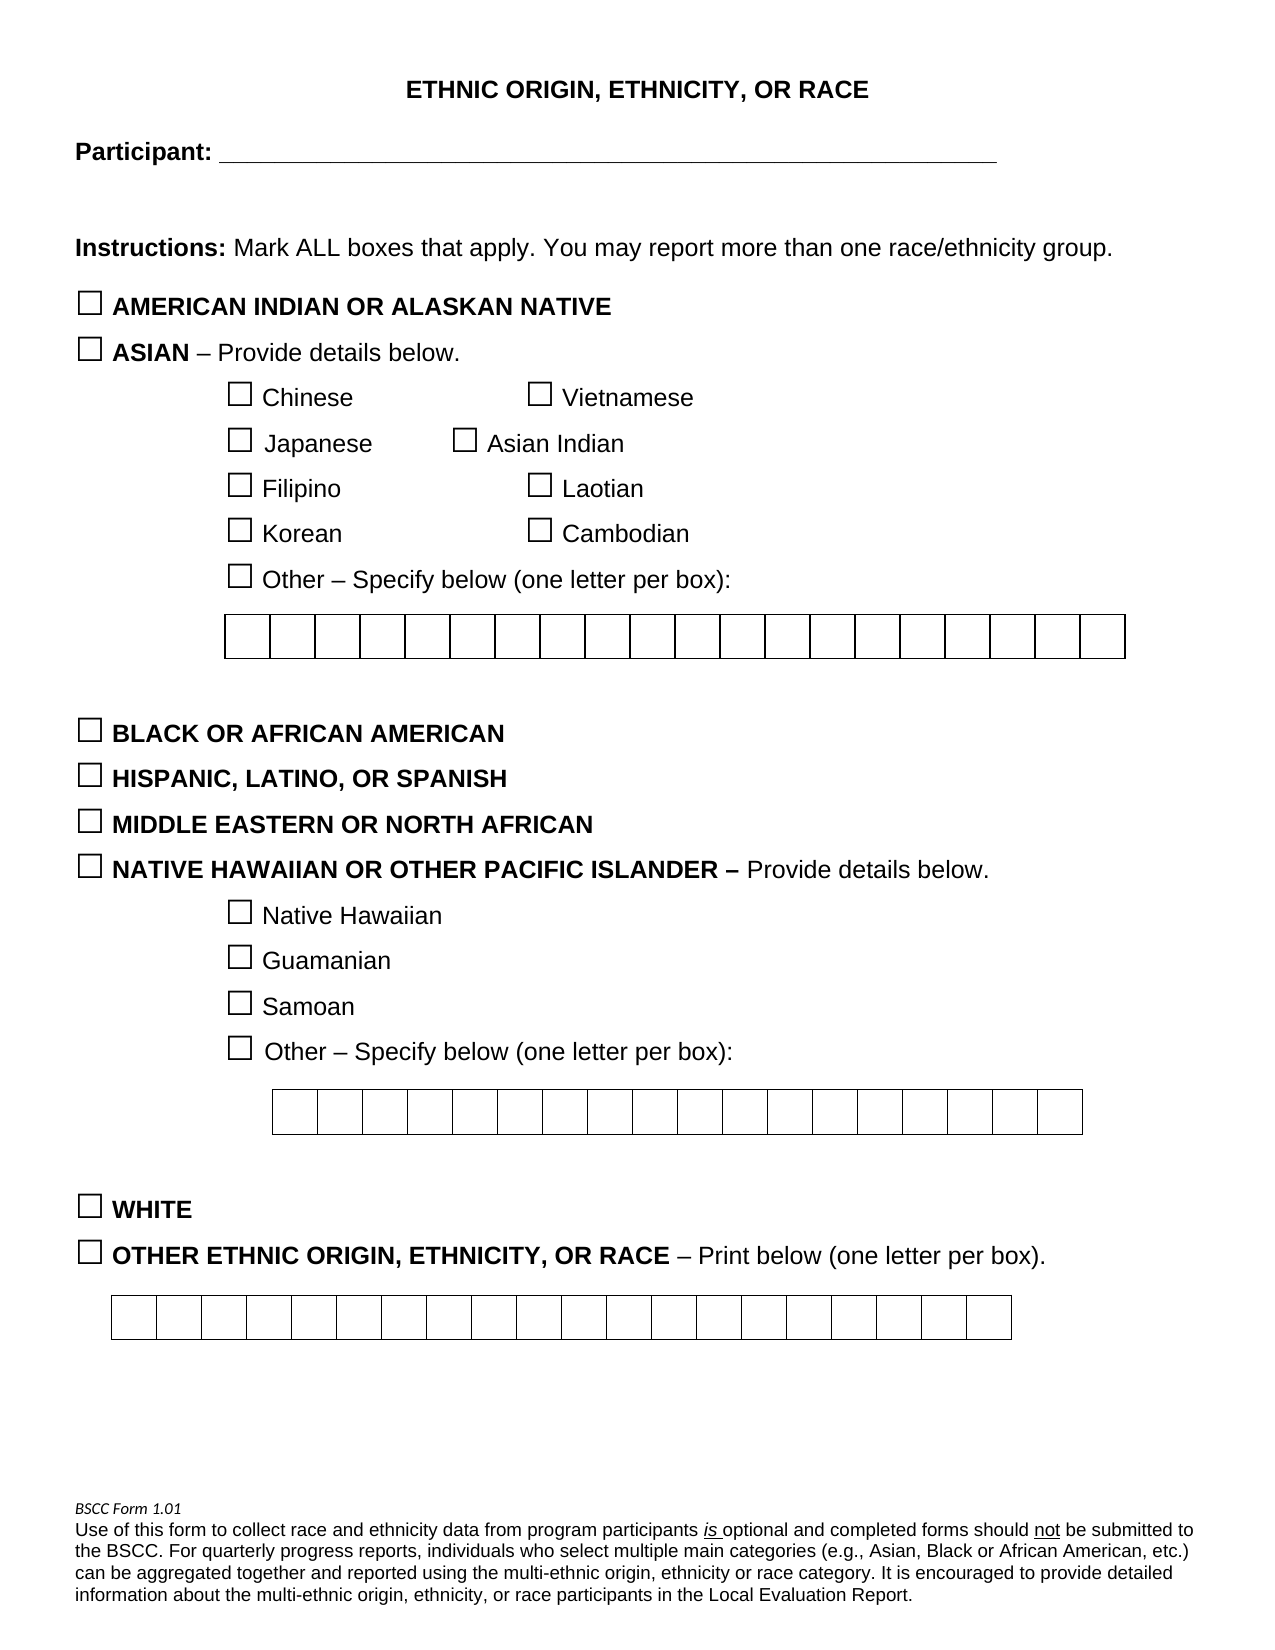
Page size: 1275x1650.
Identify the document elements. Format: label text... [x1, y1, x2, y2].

table_header [586, 615, 629, 658]
table_header [901, 615, 944, 658]
text Native Hawaiian [150, 888, 1200, 934]
table_header [858, 1090, 902, 1134]
table_header [453, 1090, 497, 1134]
table_header [652, 1296, 696, 1338]
table_header [498, 1090, 542, 1134]
table_header [723, 1090, 767, 1134]
table_header [588, 1090, 632, 1134]
table_header [427, 1296, 471, 1338]
table_header [562, 1296, 606, 1338]
table_header [946, 615, 989, 658]
table_header [112, 1296, 156, 1338]
table_header [991, 615, 1034, 658]
text Korean Cambodian [75, 507, 1200, 553]
table_header [316, 615, 359, 658]
table_header [607, 1296, 651, 1338]
table_header [903, 1090, 947, 1134]
table_header [721, 615, 764, 658]
table_header [832, 1296, 876, 1338]
table_header [543, 1090, 587, 1134]
text Samoan [150, 979, 1200, 1025]
text Native Hawaiian or Other Pacific Islander – Provide details below. [75, 843, 1200, 888]
text Middle Eastern or North African [75, 798, 1200, 843]
table_header [697, 1296, 741, 1338]
text Hispanic, Latino, or Spanish [75, 752, 1200, 798]
table_header [993, 1090, 1037, 1134]
table_header [676, 615, 719, 658]
table_header [517, 1296, 561, 1338]
text ETHNIC ORIGIN, ETHNICITY, OR RACE [75, 75, 1200, 104]
table_header [382, 1296, 426, 1338]
text Asian – Provide details below. [75, 326, 1200, 371]
text Japanese Asian Indian [75, 416, 1200, 462]
table_header [633, 1090, 677, 1134]
table_header [678, 1090, 722, 1134]
table_header [472, 1296, 516, 1338]
table_header [1081, 615, 1124, 658]
table_header [813, 1090, 857, 1134]
table_header [292, 1296, 336, 1338]
table_header [318, 1090, 362, 1134]
table_header [202, 1296, 246, 1338]
text WHITE [75, 1183, 1200, 1228]
table_header [337, 1296, 381, 1338]
text Black or African American [75, 707, 1200, 752]
table_header [766, 615, 809, 658]
table_header [967, 1296, 1011, 1338]
table_header [408, 1090, 452, 1134]
table_header [226, 615, 269, 658]
table_header [361, 615, 404, 658]
text Chinese Vietnamese [75, 371, 1200, 416]
table_header [1038, 1090, 1082, 1134]
text Instructions: Mark ALL boxes that apply. You may report more than one race/ethnicity group. [75, 232, 1200, 261]
table_header [856, 615, 899, 658]
table_header [451, 615, 494, 658]
text Participant: ________________________________________________________ [75, 137, 1200, 166]
text Guamanian [150, 934, 1200, 979]
table_header [811, 615, 854, 658]
table_header [157, 1296, 201, 1338]
table_header [247, 1296, 291, 1338]
table_header [742, 1296, 786, 1338]
text other Ethnic Origin, Ethnicity, or race – Print below (one letter per box). [75, 1228, 1200, 1274]
table_header [1036, 615, 1079, 658]
table_header [948, 1090, 992, 1134]
text aMERICAN INDIAN OR ALASKAN NATIVE [75, 280, 1200, 326]
table_header [787, 1296, 831, 1338]
table_header [406, 615, 449, 658]
table_header [496, 615, 539, 658]
table_header [273, 1090, 317, 1134]
table_header [877, 1296, 921, 1338]
text Other – Specify below (one letter per box): [150, 1025, 1200, 1070]
table_header [631, 615, 674, 658]
text Filipino Laotian [75, 462, 1200, 507]
table_header [922, 1296, 966, 1338]
table_header [363, 1090, 407, 1134]
table_header [271, 615, 314, 658]
text Other – Specify below (one letter per box): [150, 553, 1200, 598]
table_header [768, 1090, 812, 1134]
table_header [541, 615, 584, 658]
